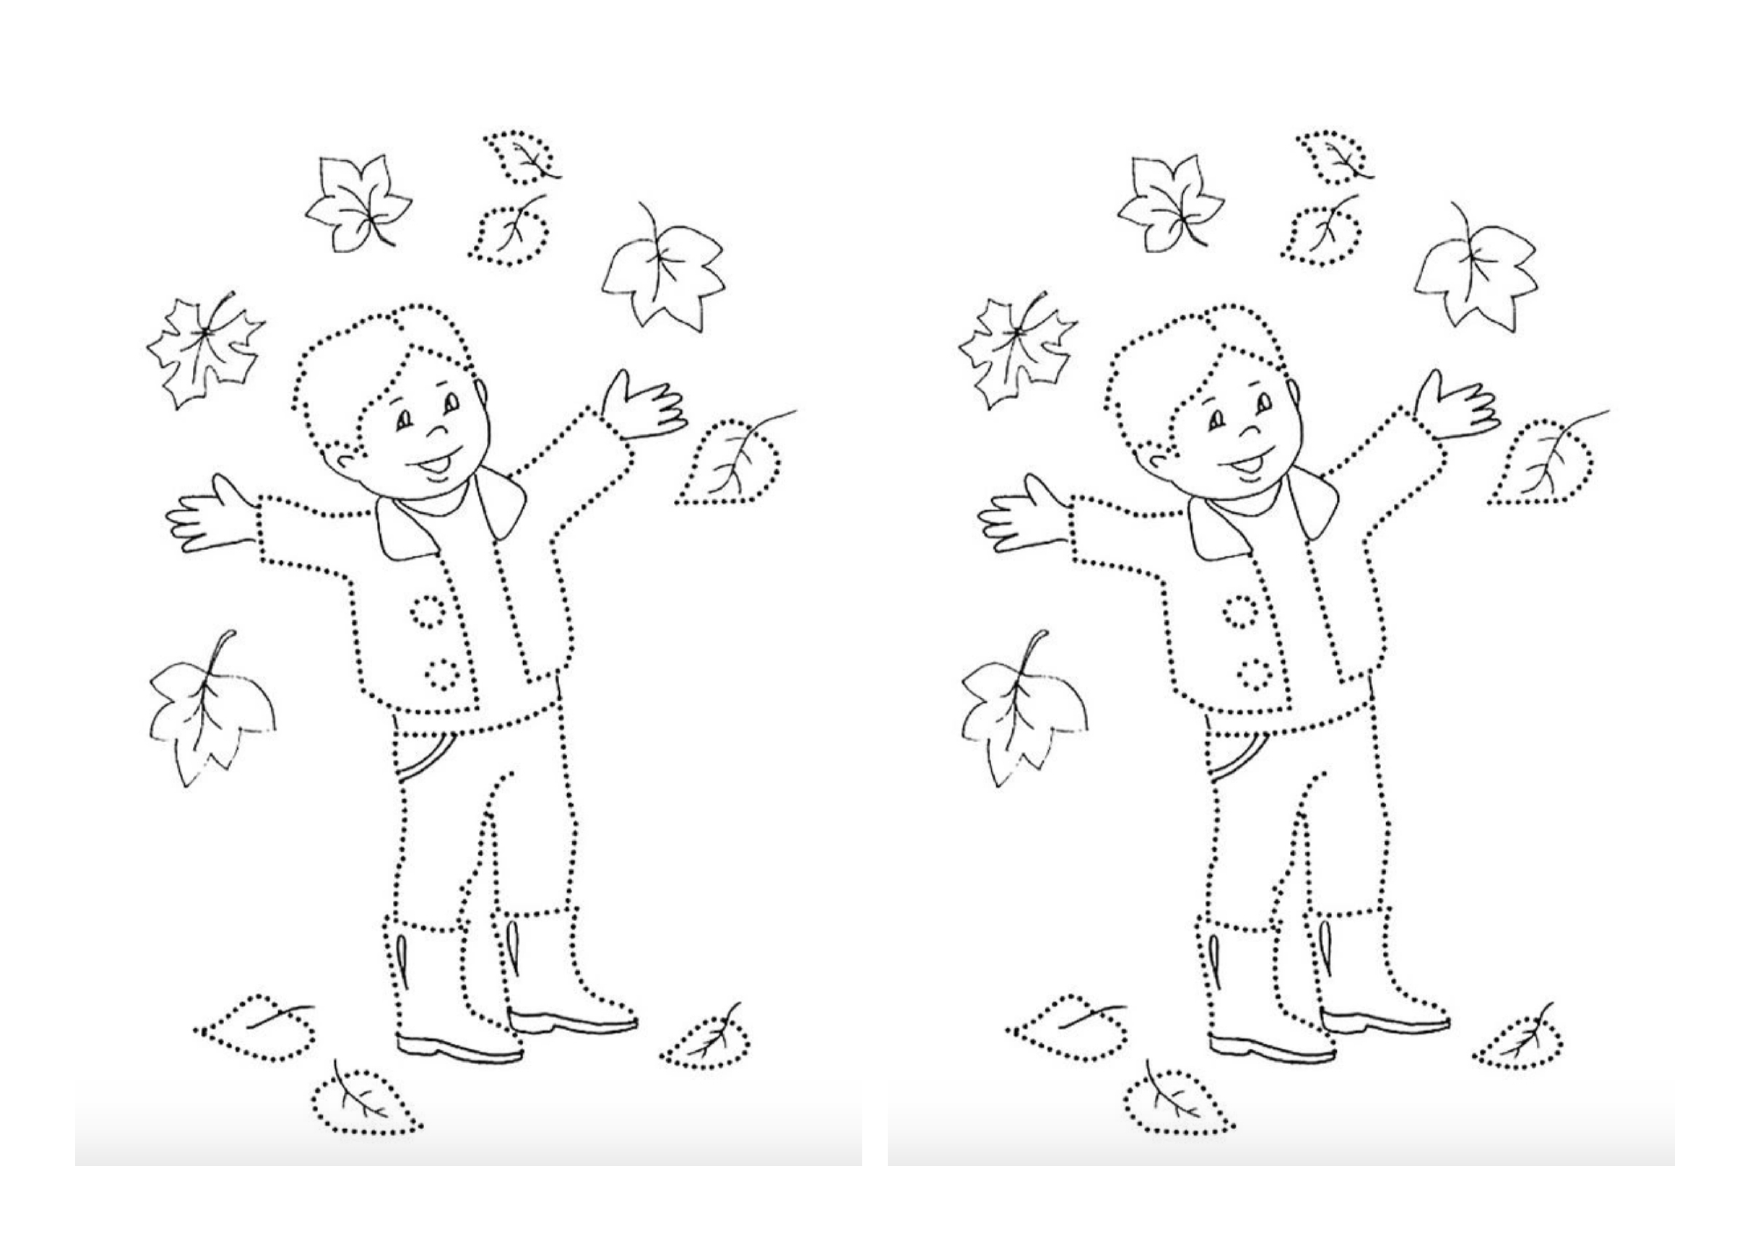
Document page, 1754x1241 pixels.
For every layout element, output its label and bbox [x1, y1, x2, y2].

picture [887, 75, 1675, 1166]
picture [75, 75, 863, 1166]
